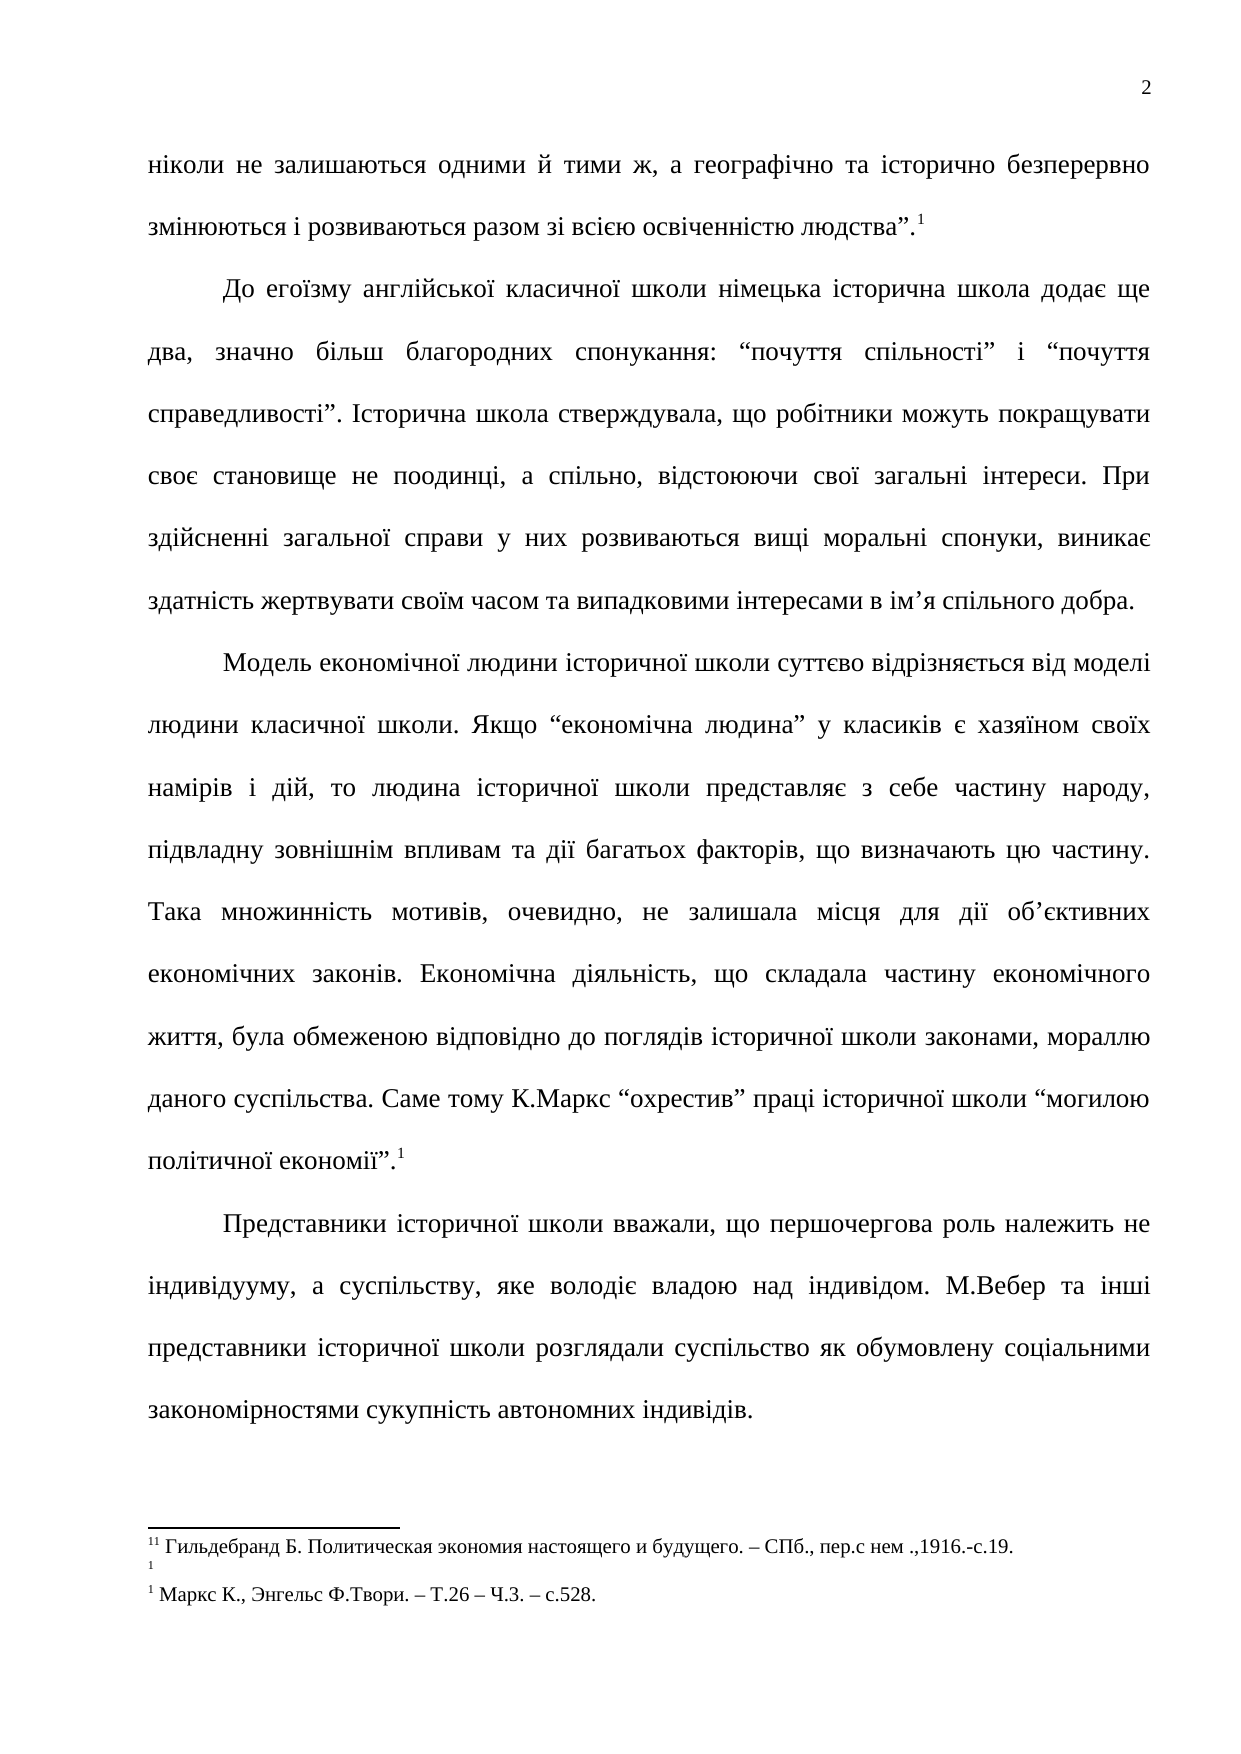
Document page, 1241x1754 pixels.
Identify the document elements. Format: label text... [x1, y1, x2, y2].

text Модель економічної людини історичної школи суттєво відрізняється від моделі людини класичної школи. Якщо “економічна людина” у класиків є хазяїном своїх намірів і дій, то людина історичної школи представляє з себе частину народу, підвладну зовнішнім впливам та дії багатьох факторів, що визначають цю частину. Така множинність мотивів, очевидно, не залишала місця для дії об’єктивних економічних законів. Економічна діяльність, що складала частину економічного життя, була обмеженою відповідно до поглядів історичної школи законами, мораллю даного суспільства. Саме тому К.Маркс “охрестив” праці історичної школи “могилою політичної економії”.1 [148, 646, 1152, 1176]
text До егоїзму англійської класичної школи німецька історична школа додає ще два, значно більш благородних спонукання: “почуття спільності” і “почуття справедливості”. Історична школа стверждувала, що робітники можуть покращувати своє становище не поодинці, а спільно, відстоюючи свої загальні інтереси. При здійсненні загальної справи у них розвиваються вищі моральні спонуки, виникає здатність жертвувати своїм часом та випадковими інтересами в ім’я спільного добра. [148, 272, 1152, 615]
text Представники історичної школи вважали, що першочергова роль належить не індивідууму, а суспільству, яке володіє владою над індивідом. М.Вебер та інші представники історичної школи розглядали суспільство як обумовлену соціальними закономірностями сукупність автономних індивідів. [148, 1207, 1152, 1425]
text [148, 148, 1152, 241]
